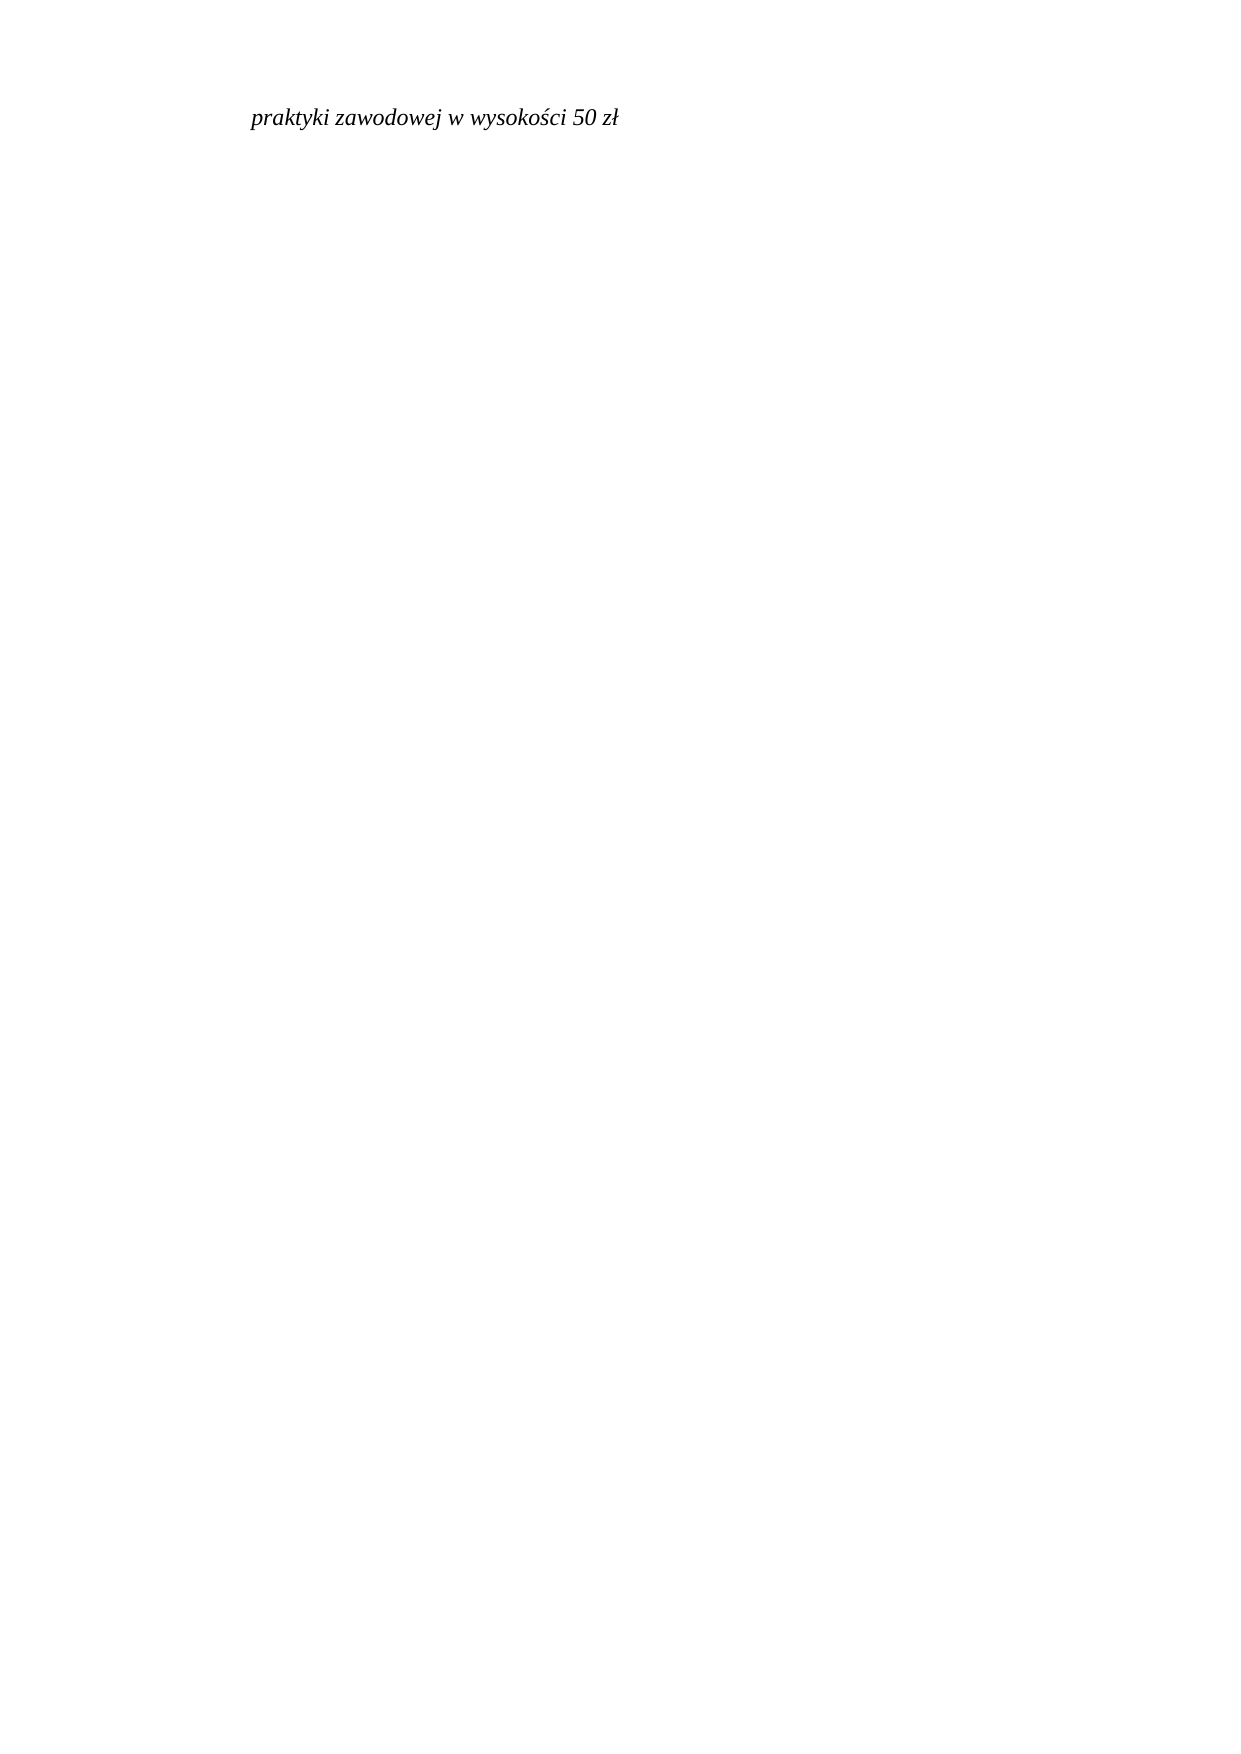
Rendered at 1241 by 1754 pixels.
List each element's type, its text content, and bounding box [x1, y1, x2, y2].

text praktyki zawodowej w wysokości 50 zł [147, 103, 1062, 131]
